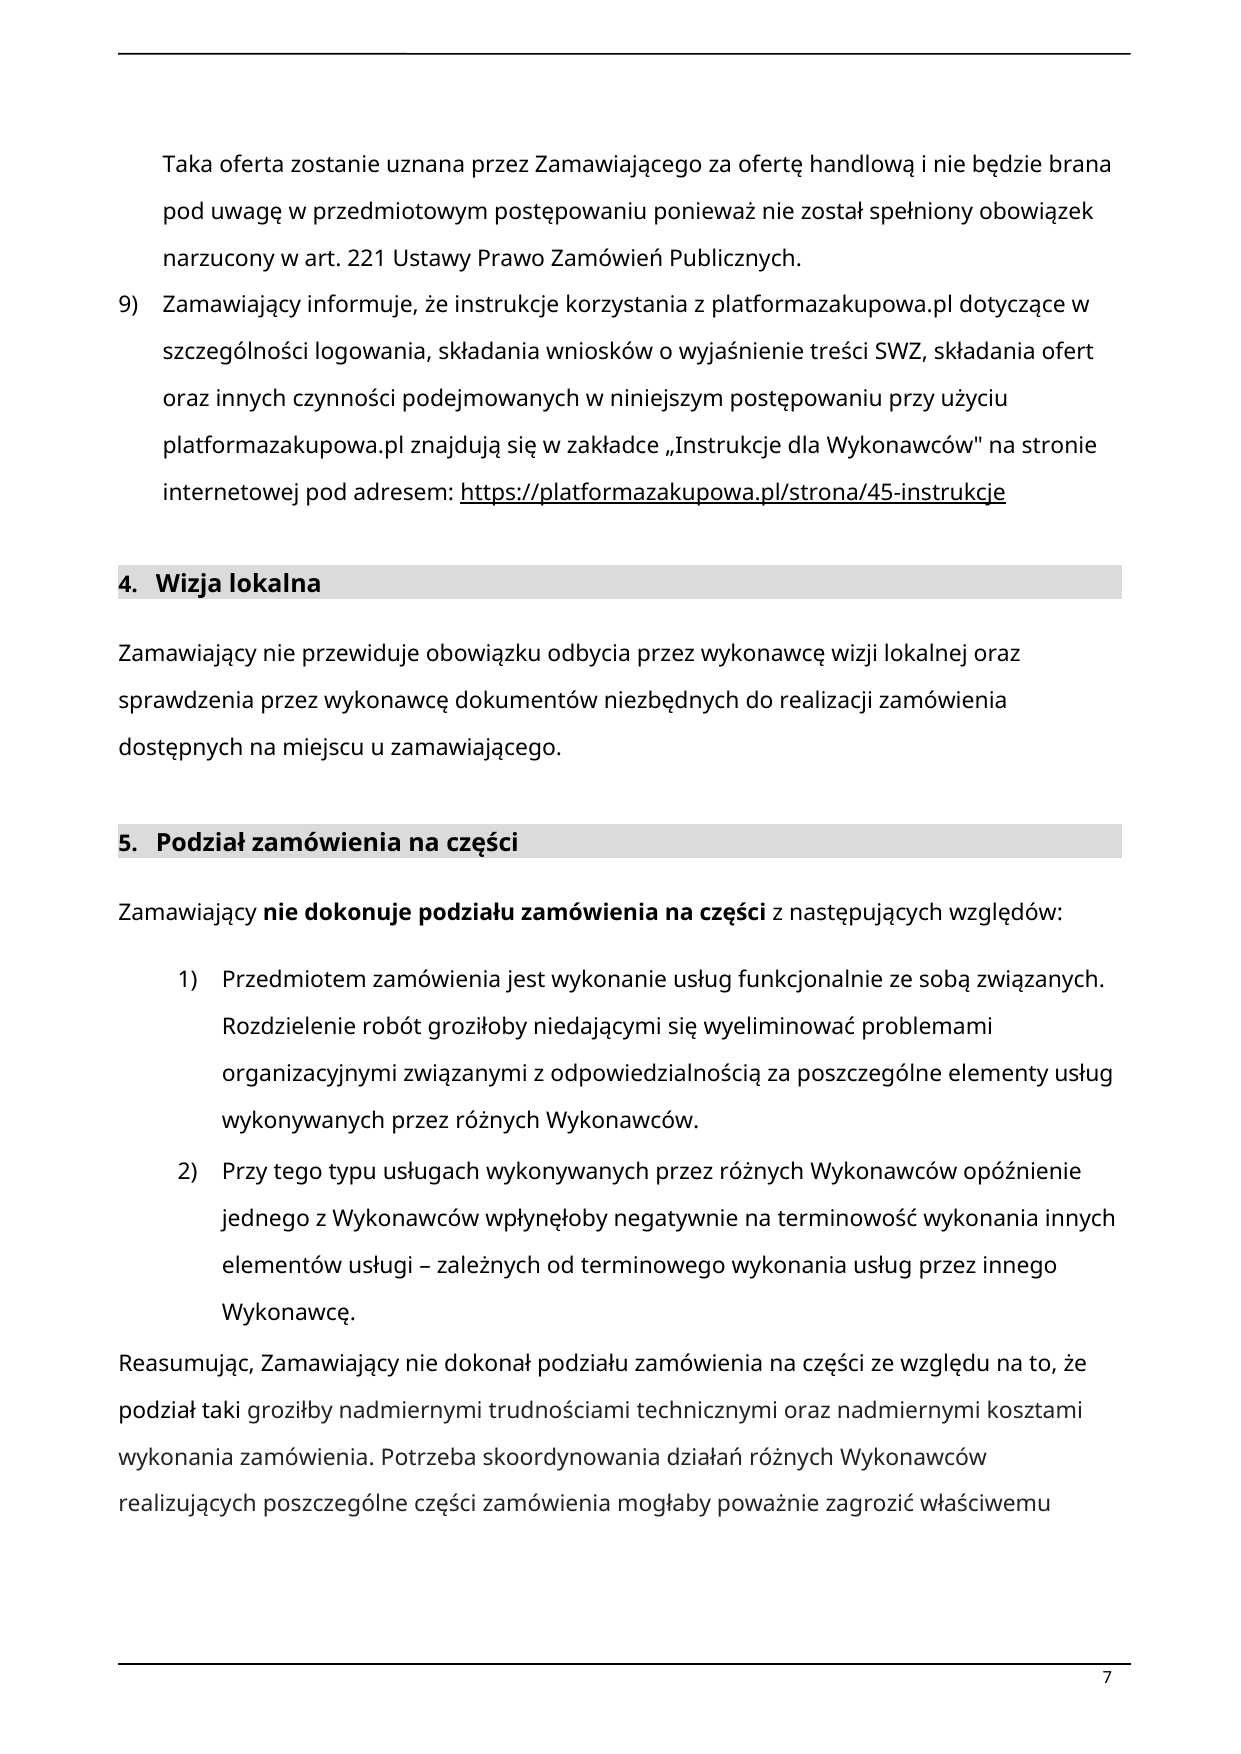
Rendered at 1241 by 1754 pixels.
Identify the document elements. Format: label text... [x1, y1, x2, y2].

list Przedmiotem zamówienia jest wykonanie usług funkcjonalnie ze sobą związanych. Rozdzielenie robót groziłoby niedającymi się wyeliminować problemami organizacyjnymi związanymi z odpowiedzialnością za poszczególne elementy usług wykonywanych przez różnych Wykonawców. [177, 963, 1122, 1135]
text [118, 1347, 1122, 1519]
list Podział zamówienia na części [118, 824, 1122, 858]
list Przy tego typu usługach wykonywanych przez różnych Wykonawców opóźnienie jednego z Wykonawców wpłynęłoby negatywnie na terminowość wykonania innych elementów usługi – zależnych od terminowego wykonania usług przez innego Wykonawcę. [177, 1155, 1122, 1327]
text Zamawiający nie przewiduje obowiązku odbycia przez wykonawcę wizji lokalnej oraz sprawdzenia przez wykonawcę dokumentów niezbędnych do realizacji zamówienia dostępnych na miejscu u zamawiającego. [118, 637, 1122, 762]
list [118, 148, 1122, 273]
text Zamawiający nie dokonuje podziału zamówienia na części z następujących względów: [118, 896, 1122, 927]
list Zamawiający informuje, że instrukcje korzystania z platformazakupowa.pl dotyczące w szczególności logowania, składania wniosków o wyjaśnienie treści SWZ, składania ofert oraz innych czynności podejmowanych w niniejszym postępowaniu przy użyciu platformazakupowa.pl znajdują się w zakładce „Instrukcje dla Wykonawców" na stronie internetowej pod adresem: https://platformazakupowa.pl/strona/45-instrukcje [118, 288, 1122, 507]
list Wizja lokalna [118, 565, 1122, 599]
